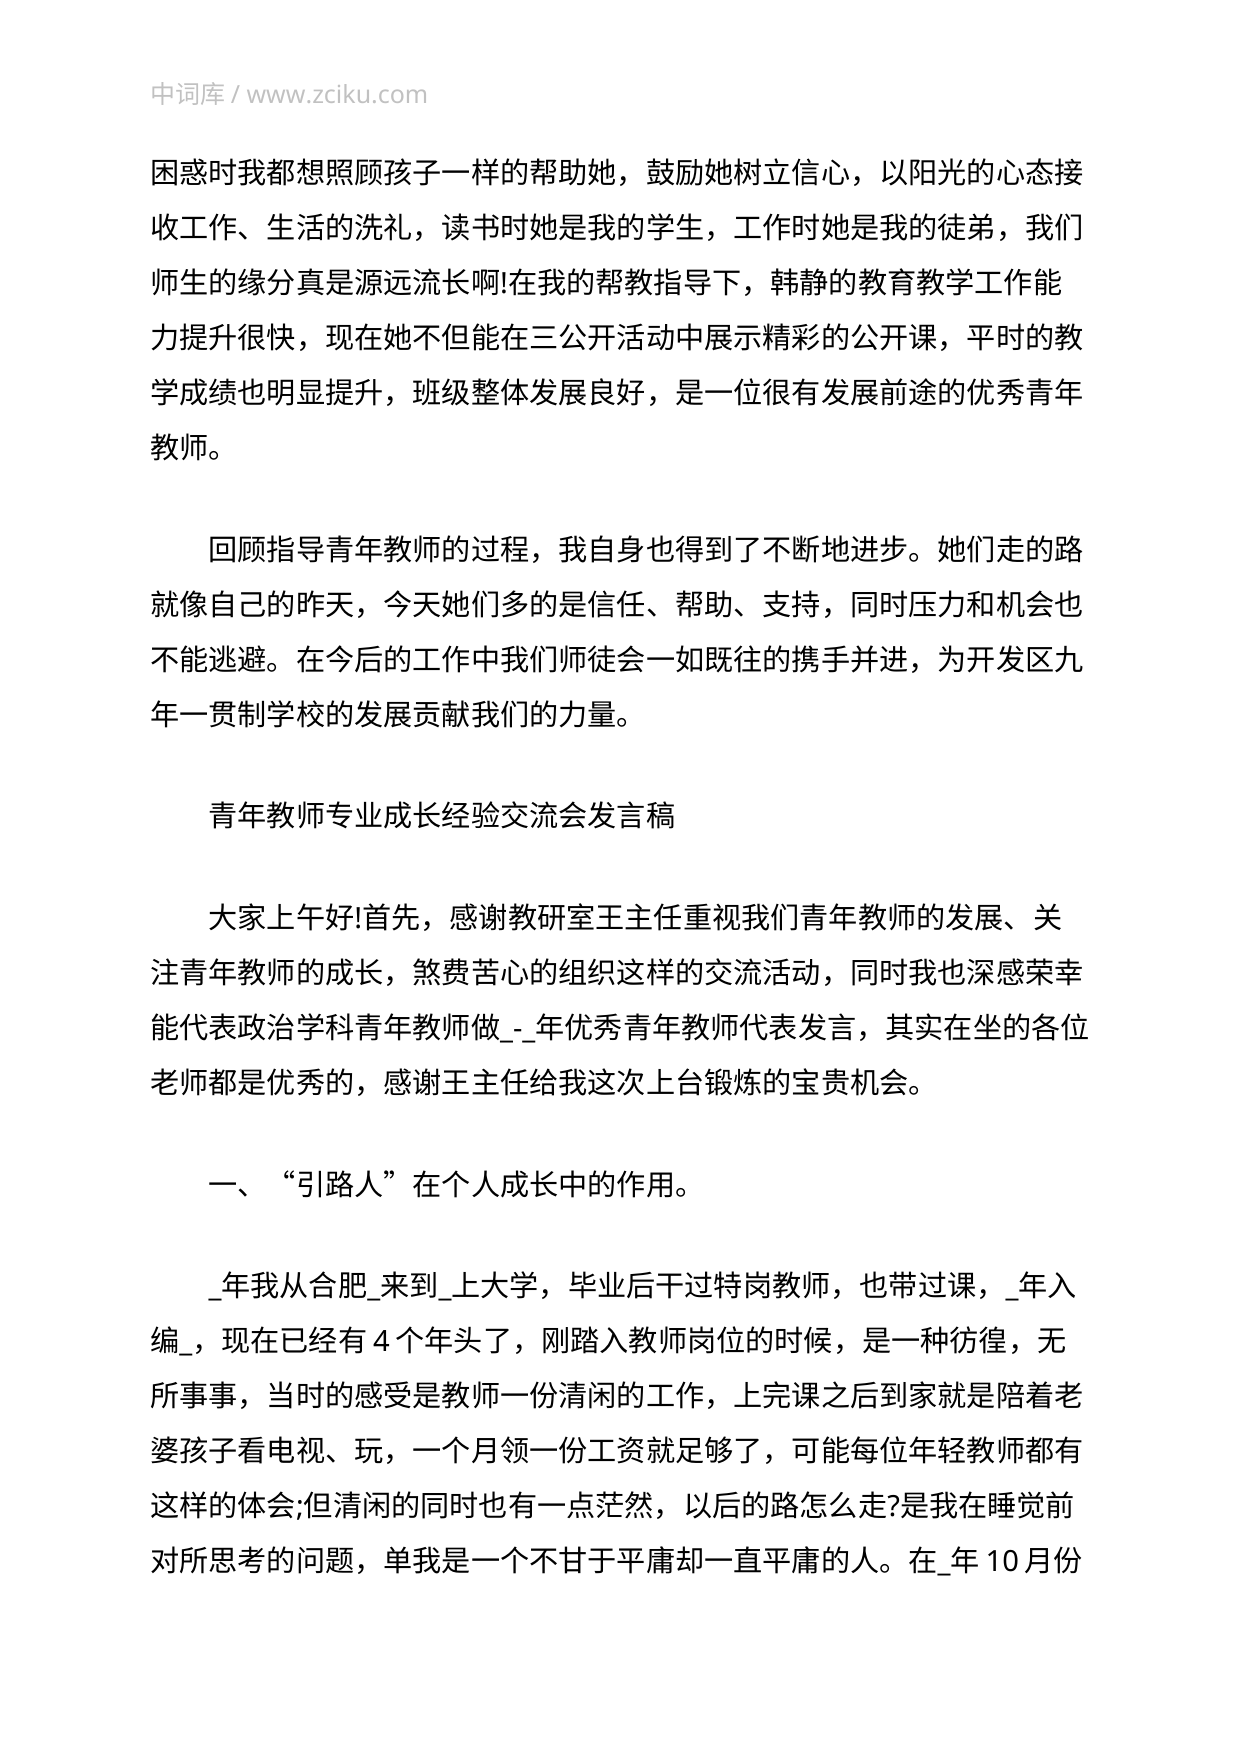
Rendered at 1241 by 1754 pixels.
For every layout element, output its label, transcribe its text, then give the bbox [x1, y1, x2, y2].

text 大家上午好!首先，感谢教研室王主任重视我们青年教师的发展、关注青年教师的成长，煞费苦心的组织这样的交流活动，同时我也深感荣幸能代表政治学科青年教师做_-_年优秀青年教师代表发言，其实在坐的各位老师都是优秀的，感谢王主任给我这次上台锻炼的宝贵机会。 [150, 894, 1090, 1102]
text 回顾指导青年教师的过程，我自身也得到了不断地进步。她们走的路就像自己的昨天，今天她们多的是信任、帮助、支持，同时压力和机会也不能逃避。在今后的工作中我们师徒会一如既往的携手并进，为开发区九年一贯制学校的发展贡献我们的力量。 [150, 526, 1090, 733]
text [150, 150, 1090, 467]
text 一、“引路人”在个人成长中的作用。 [150, 1161, 1090, 1203]
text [150, 1263, 1090, 1580]
text 青年教师专业成长经验交流会发言稿 [150, 793, 1090, 835]
